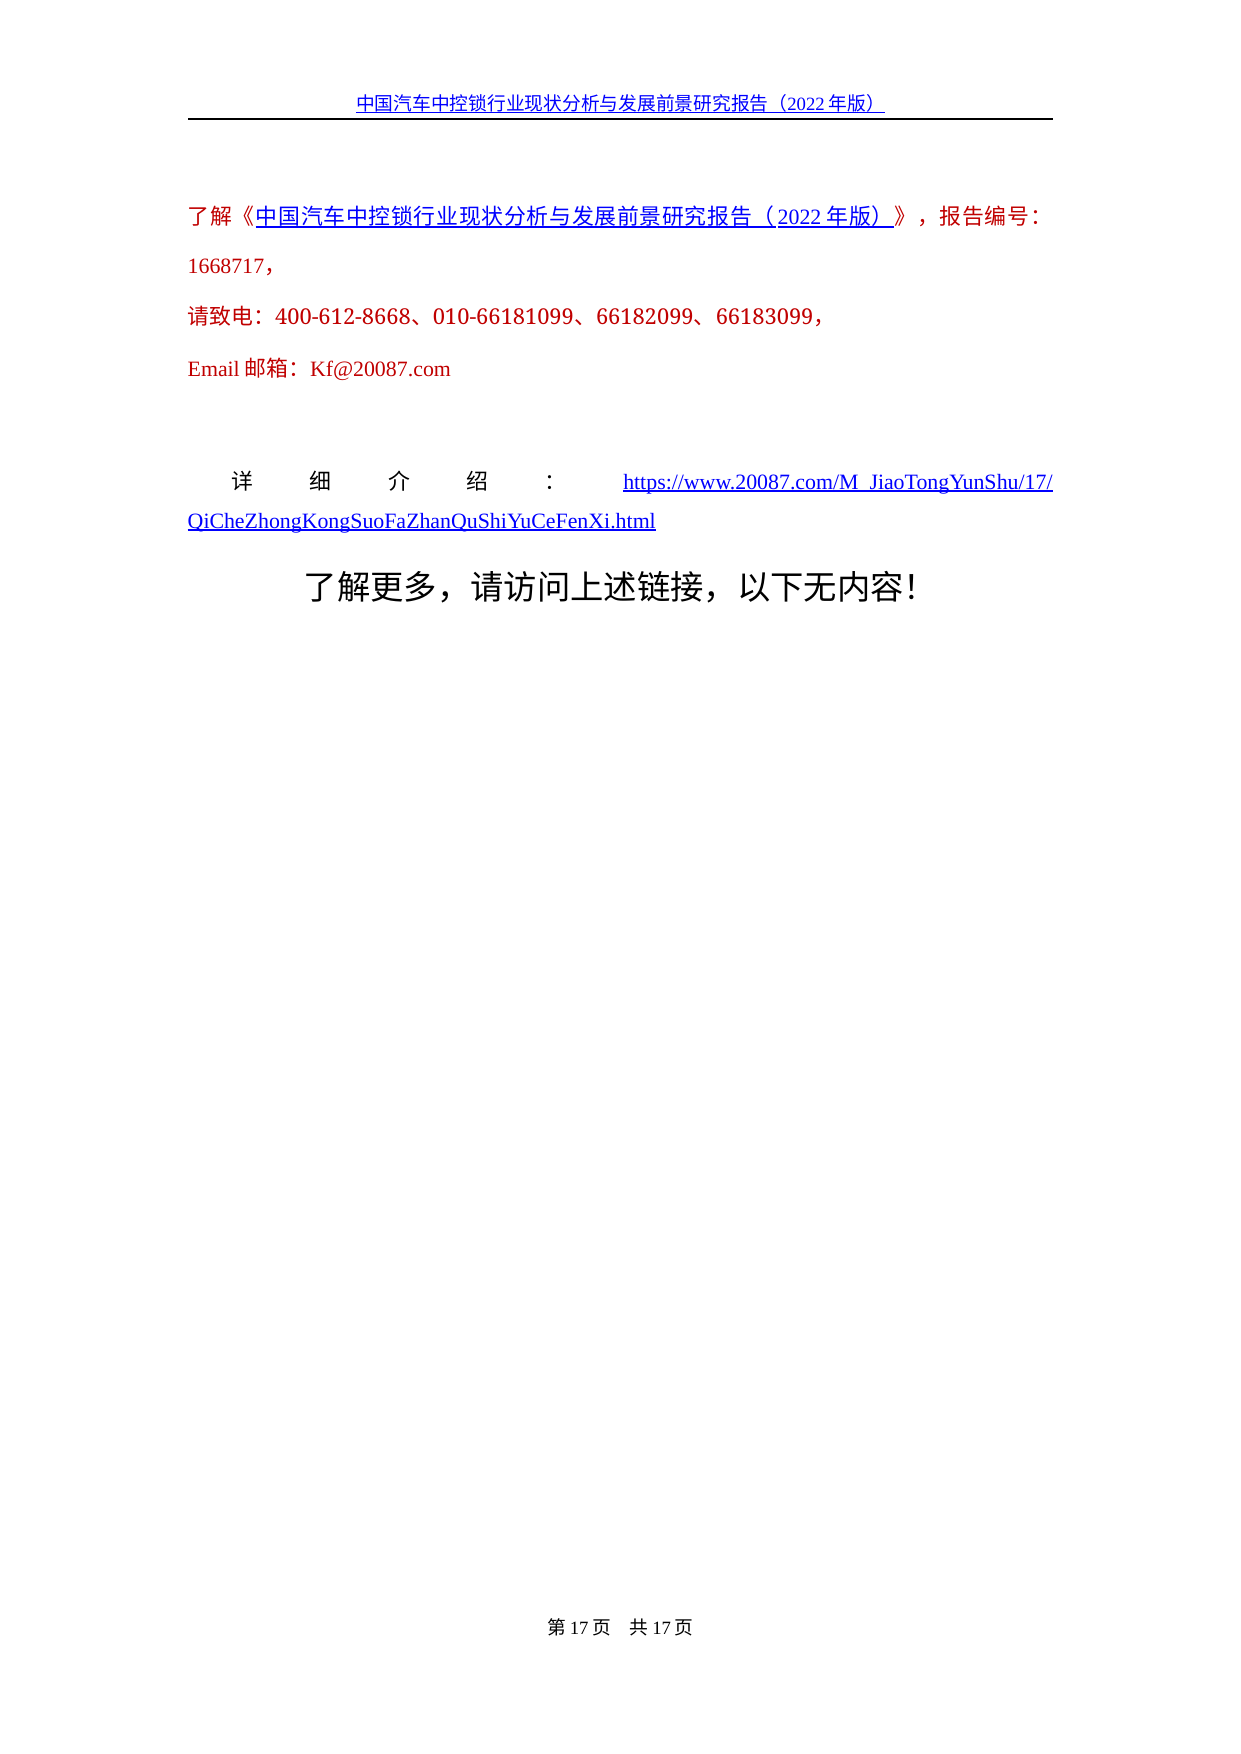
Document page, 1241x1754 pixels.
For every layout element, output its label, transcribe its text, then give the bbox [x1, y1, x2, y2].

text Email邮箱：Kf@20087.com [187, 350, 1053, 383]
title 了解更多，请访问上述链接，以下无内容！ [187, 552, 1053, 617]
text 请致电：400-612-8668、010-66181099、66182099、66183099， [187, 299, 1053, 331]
text 了解《中国汽车中控锁行业现状分析与发展前景研究报告（2022年版）》，报告编号：1668717， [187, 198, 1053, 280]
text 详细介绍：https://www.20087.com/M_JiaoTongYunShu/17/QiCheZhongKongSuoFaZhanQuShiYuCeFenXi.html [187, 463, 1053, 536]
